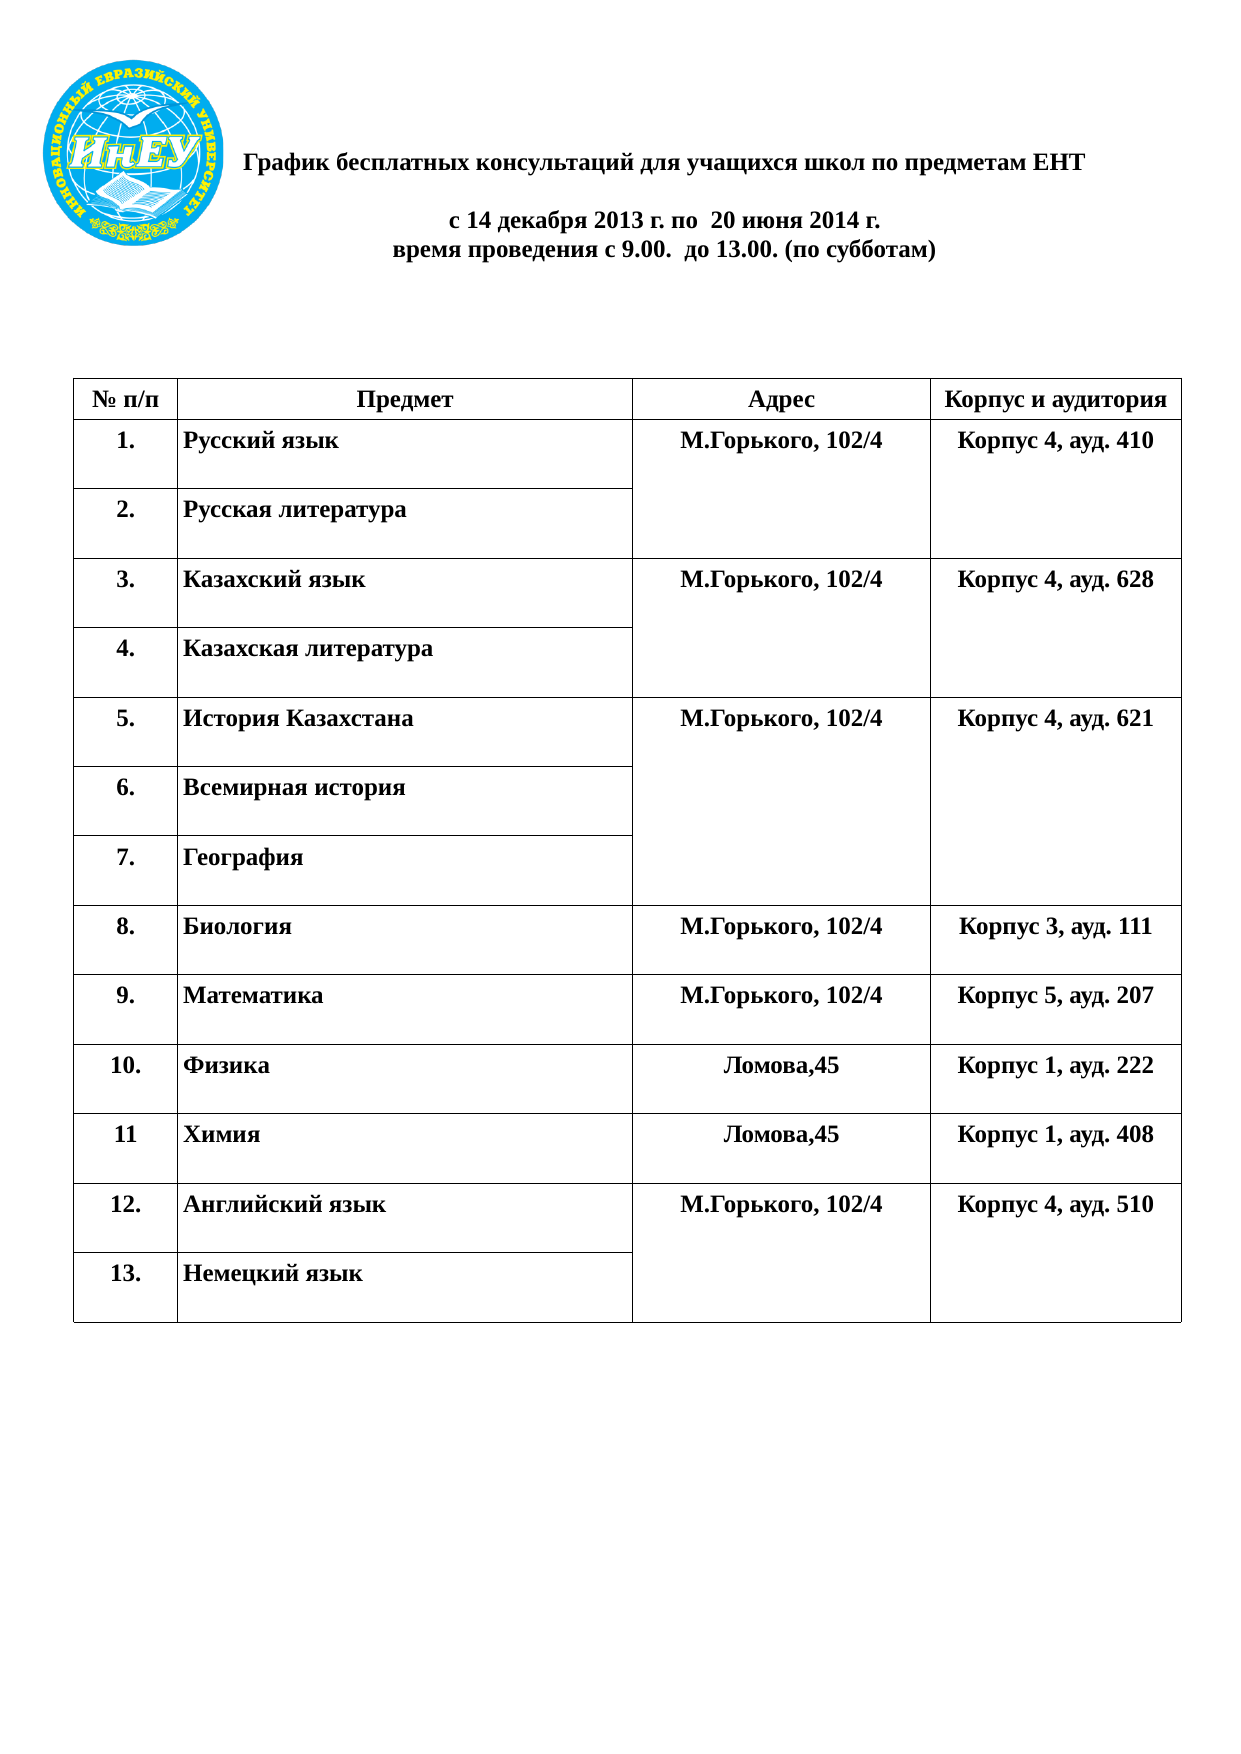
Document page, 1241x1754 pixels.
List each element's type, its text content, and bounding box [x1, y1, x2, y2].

picture [57, 179, 65, 187]
picture [67, 140, 71, 151]
table_cell Казахская литература [178, 628, 632, 696]
picture [145, 70, 154, 79]
picture [58, 113, 68, 124]
table_cell Английский язык [178, 1184, 632, 1252]
picture [66, 104, 74, 109]
table_cell Ломова,45 [633, 1114, 930, 1183]
picture [205, 131, 215, 151]
table_cell Корпус 4, ауд. 628 [931, 559, 1181, 696]
table_cell М.Горького, 102/4 [633, 906, 930, 974]
picture [51, 148, 59, 155]
table_cell М.Горького, 102/4 [633, 975, 930, 1044]
table_cell Биология [178, 906, 632, 974]
table_cell 13. [74, 1253, 177, 1322]
picture [149, 87, 159, 91]
table_cell М.Горького, 102/4 [633, 559, 930, 696]
table_cell 1. [74, 420, 177, 488]
table_cell М.Горького, 102/4 [633, 420, 930, 557]
picture [173, 82, 183, 93]
picture [53, 135, 61, 147]
picture [82, 83, 92, 94]
picture [67, 197, 74, 204]
picture [185, 207, 193, 213]
table_header Адрес [633, 379, 930, 418]
picture [70, 201, 77, 208]
text время проведения с 9.00. до 13.00. (по субботам) [177, 234, 1152, 263]
table_cell Химия [178, 1114, 632, 1183]
table_cell 8. [74, 906, 177, 974]
picture [148, 168, 224, 246]
table_cell Корпус 1, ауд. 222 [931, 1045, 1181, 1113]
table_cell 12. [74, 1184, 177, 1252]
table_cell 11 [74, 1114, 177, 1183]
table_header Корпус и аудитория [931, 379, 1181, 418]
picture [91, 219, 108, 234]
table_cell Математика [178, 975, 632, 1044]
table_cell 3. [74, 559, 177, 627]
picture [96, 76, 102, 85]
table_cell Корпус 3, ауд. 111 [931, 906, 1181, 974]
table_cell Ломова,45 [633, 1045, 930, 1113]
picture [154, 72, 164, 82]
picture [202, 119, 211, 129]
text с 14 декабря 2013 г. по 20 июня 2014 г. [224, 205, 1152, 234]
picture [196, 192, 204, 200]
table_cell 10. [74, 1045, 177, 1113]
table_cell 7. [74, 836, 177, 905]
picture [188, 96, 199, 107]
table_cell Казахский язык [178, 559, 632, 627]
table_cell 2. [74, 489, 177, 557]
picture [200, 180, 209, 190]
picture [122, 93, 141, 99]
table_cell 4. [74, 628, 177, 696]
picture [160, 219, 178, 234]
table_cell 6. [74, 767, 177, 835]
picture [205, 162, 215, 175]
picture [52, 158, 60, 166]
picture [115, 70, 122, 78]
table_header Предмет [178, 379, 632, 418]
picture [77, 91, 84, 98]
picture [109, 215, 125, 220]
picture [109, 225, 159, 240]
table_cell М.Горького, 102/4 [633, 698, 930, 905]
table_cell Физика [178, 1045, 632, 1113]
table_cell Корпус 4, ауд. 621 [931, 698, 1181, 905]
picture [55, 125, 63, 133]
table_cell Немецкий язык [178, 1253, 632, 1322]
picture [136, 59, 224, 138]
picture [75, 206, 85, 216]
picture [135, 69, 142, 77]
table_cell Всемирная история [178, 767, 632, 835]
picture [42, 59, 131, 151]
picture [198, 110, 207, 117]
table_cell История Казахстана [178, 698, 632, 766]
picture [67, 133, 202, 170]
table_header № п/п [74, 379, 177, 418]
table_cell Корпус 4, ауд. 410 [931, 420, 1181, 557]
table_cell Корпус 4, ауд. 510 [931, 1184, 1181, 1322]
picture [54, 169, 62, 178]
picture [103, 73, 115, 83]
picture [42, 155, 119, 246]
table_cell Корпус 5, ауд. 207 [931, 975, 1181, 1044]
table_cell Корпус 1, ауд. 408 [931, 1114, 1181, 1183]
picture [125, 69, 132, 77]
picture [207, 153, 215, 160]
table_cell Русская литература [178, 489, 632, 557]
picture [61, 188, 71, 198]
table_cell 5. [74, 698, 177, 766]
table_cell М.Горького, 102/4 [633, 1184, 930, 1322]
picture [181, 88, 191, 99]
table_cell География [178, 836, 632, 905]
table_cell Русский язык [178, 420, 632, 488]
text График бесплатных консультаций для учащихся школ по предметам ЕНТ [224, 147, 1152, 176]
picture [104, 108, 156, 127]
picture [90, 172, 185, 220]
table_cell 9. [74, 975, 177, 1044]
picture [192, 199, 199, 205]
picture [70, 97, 80, 105]
